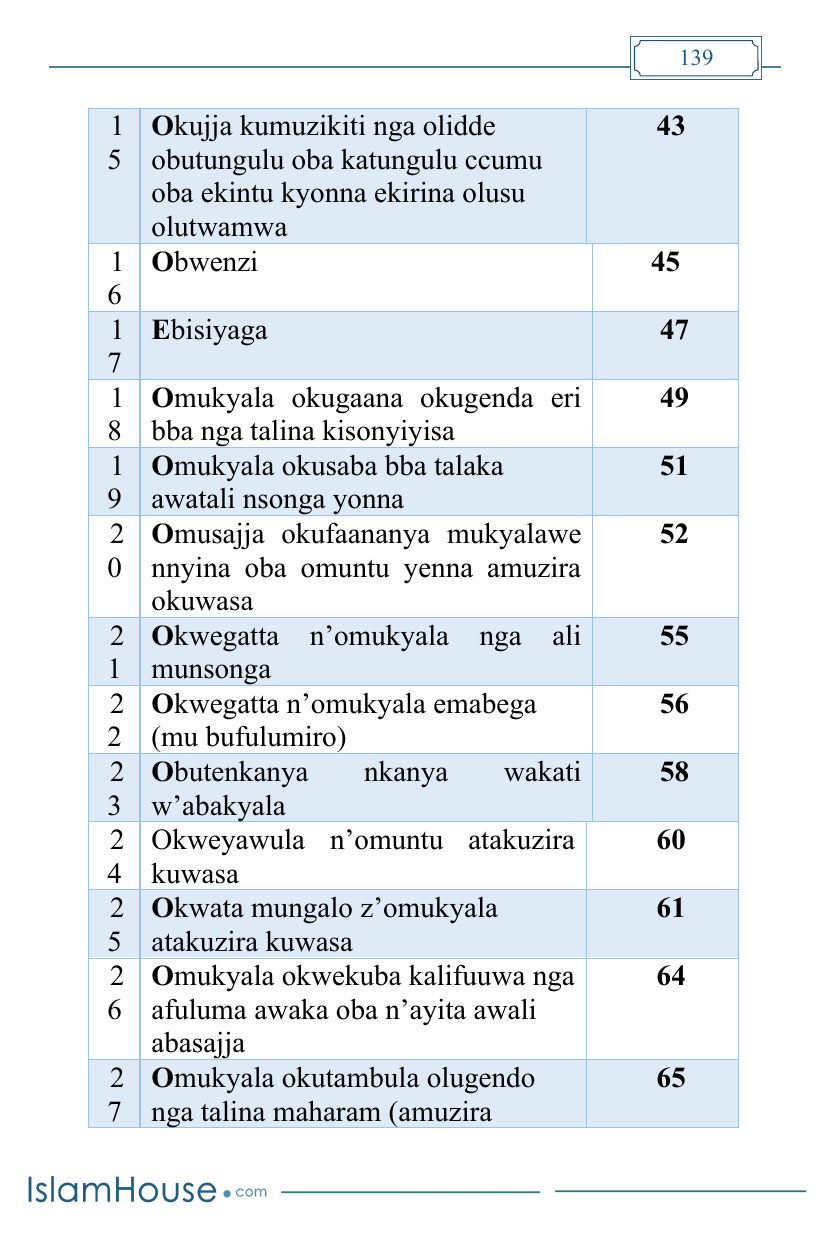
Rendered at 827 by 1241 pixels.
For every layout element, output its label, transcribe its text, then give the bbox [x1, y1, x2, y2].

table_cell 56 [593, 686, 738, 753]
table_cell Omusajja okufaananya mukyalawe nnyina oba omuntu yenna amuzira okuwasa [141, 516, 592, 617]
table_cell Omukyala okwekuba kalifuuwa nga afuluma awaka oba n’ayita awali abasajja [141, 959, 586, 1059]
table_cell Obutenkanya nkanya wakati w’abakyala [141, 754, 592, 821]
table_cell Okwegatta n’omukyala nga ali munsonga [141, 618, 592, 685]
table_cell Ebisiyaga [141, 312, 592, 379]
table_cell 47 [593, 312, 738, 379]
table_cell 22 [89, 686, 139, 753]
table_cell 45 [593, 244, 738, 311]
table_cell 43 [587, 109, 738, 243]
table_cell 15 [89, 109, 139, 243]
table_cell Omukyala okugaana okugenda eri bba nga talina kisonyiyisa [141, 380, 592, 447]
table_cell Omukyala okusaba bba talaka awatali nsonga yonna [141, 448, 592, 515]
table_cell 55 [593, 618, 738, 685]
table_cell 58 [593, 754, 738, 821]
table_cell 61 [587, 890, 738, 957]
picture [548, 1170, 807, 1208]
table_cell 64 [587, 959, 738, 1059]
table_cell 23 [89, 754, 139, 821]
table_cell Okwegatta n’omukyala emabega (mu bufulumiro) [141, 686, 592, 753]
table_cell 17 [89, 312, 139, 379]
table_cell 16 [89, 244, 139, 311]
table_cell Obwenzi [141, 244, 592, 311]
table_cell Okujja kumuzikiti nga olidde obutungulu oba katungulu ccumu oba ekintu kyonna ekirina olusu olutwamwa [141, 109, 586, 243]
table_cell 60 [587, 822, 738, 889]
table_cell 27 [89, 1060, 139, 1127]
table_cell 26 [89, 959, 139, 1059]
table_cell 25 [89, 890, 139, 957]
table_cell 24 [89, 822, 139, 889]
picture [20, 1171, 541, 1209]
table_cell 20 [89, 516, 139, 617]
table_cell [141, 1060, 586, 1127]
table_cell 65 [587, 1060, 738, 1127]
table_cell 18 [89, 380, 139, 447]
table_cell 51 [593, 448, 738, 515]
table_cell 21 [89, 618, 139, 685]
table_cell 49 [593, 380, 738, 447]
table_cell 19 [89, 448, 139, 515]
table_cell Okwata mungalo z’omukyala atakuzira kuwasa [141, 890, 586, 957]
table_cell 52 [593, 516, 738, 617]
table_cell Okweyawula n’omuntu atakuzira kuwasa [141, 822, 586, 889]
